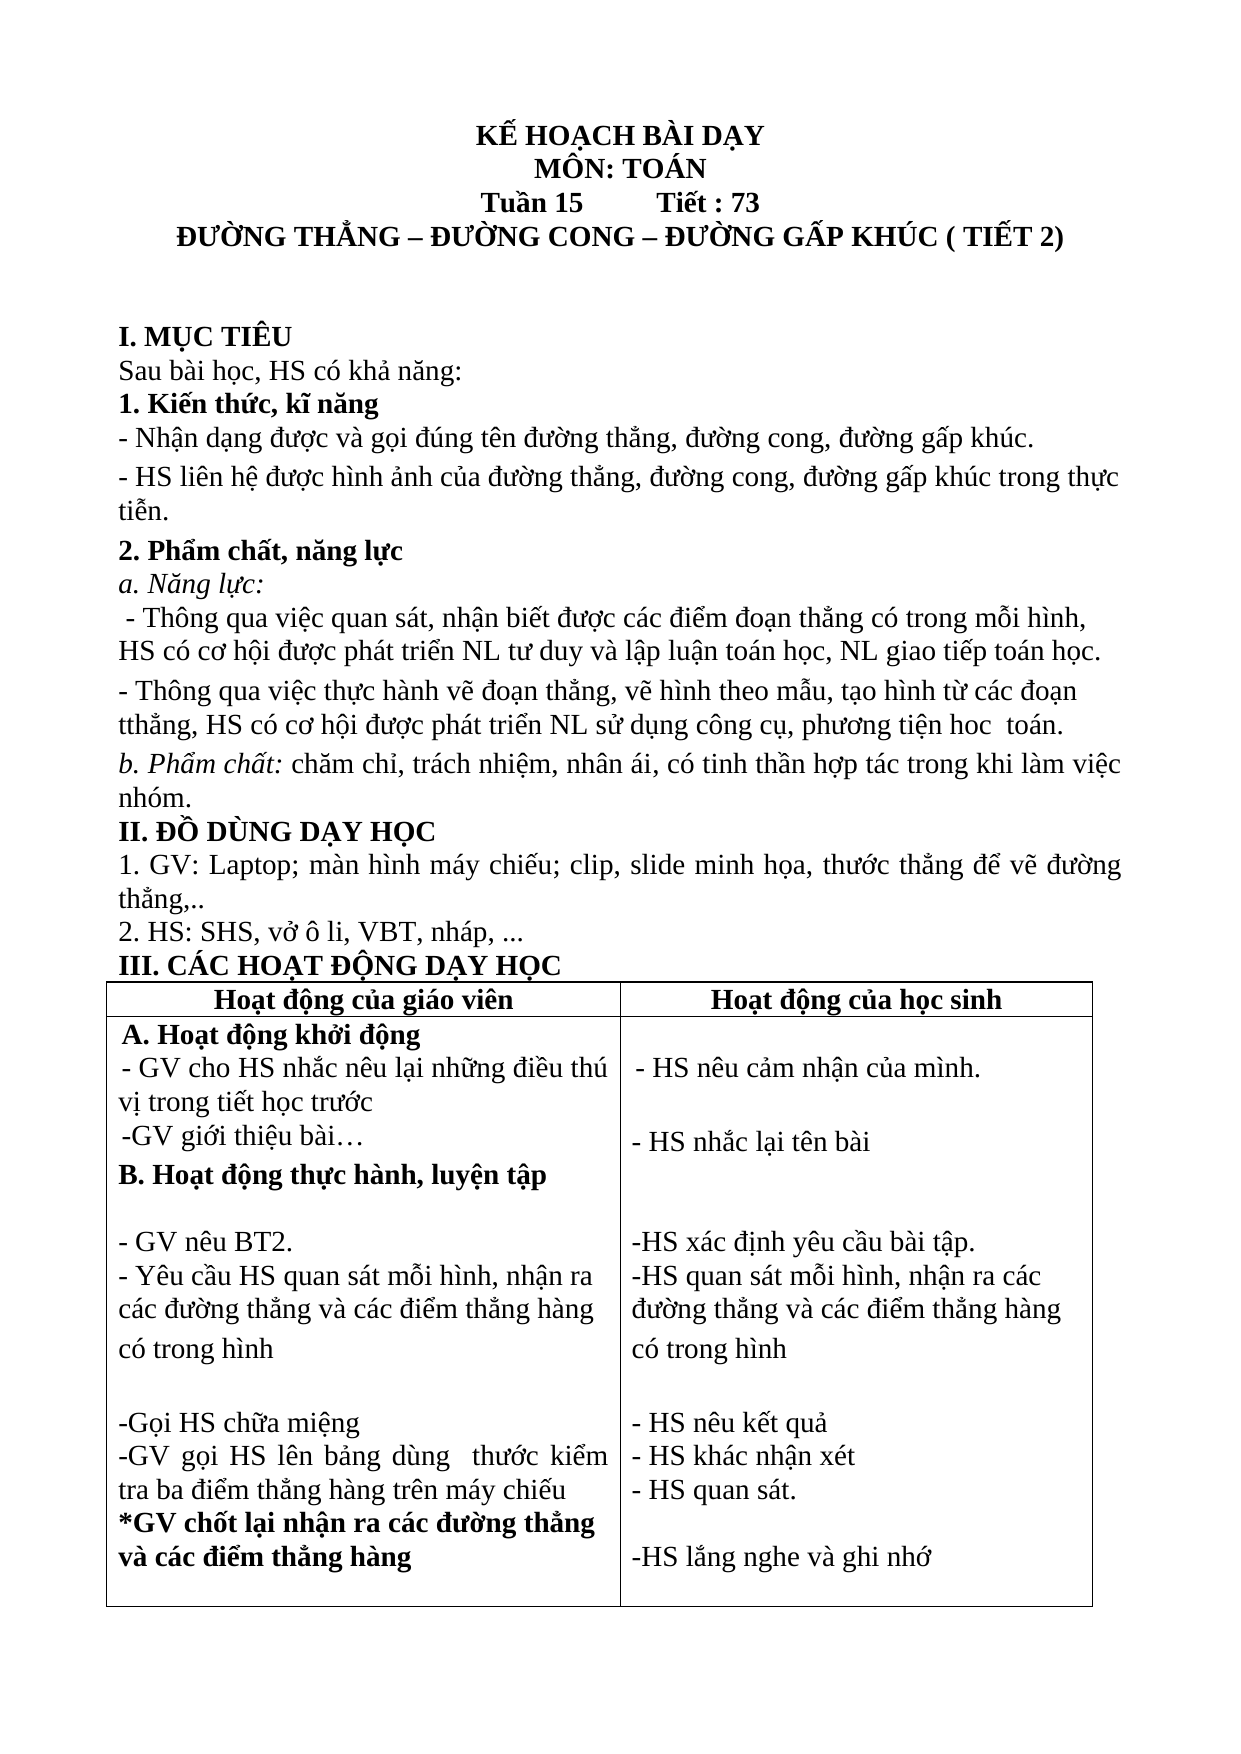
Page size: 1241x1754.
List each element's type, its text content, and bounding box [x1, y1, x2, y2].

text - Nhận dạng được và gọi đúng tên đường thẳng, đường cong, đường gấp khúc. [118, 420, 1122, 453]
text 1. GV: Laptop; màn hình máy chiếu; clip, slide minh họa, thước thẳng để vẽ đường thẳng,.. [118, 847, 1122, 914]
table_cell - HS nêu cảm nhận của mình. - HS nhắc lại tên bài [621, 1017, 1092, 1157]
table_cell -HS xác định yêu cầu bài tập. -HS quan sát mỗi hình, nhận ra các đường thẳng và các điểm thẳng hàng có trong hình [621, 1158, 1092, 1405]
text Tuần 15 Tiết : 73 [118, 185, 1122, 219]
text 2. Phẩm chất, năng lực [118, 533, 1122, 566]
text MÔN: TOÁN [118, 152, 1122, 185]
text - Thông qua việc thực hành vẽ đoạn thẳng, vẽ hình theo mẫu, tạo hình từ các đoạn tthẳng, HS có cơ hội được phát triển NL sử dụng công cụ, phương tiện hoc toán. [118, 673, 1122, 740]
table_cell B. Hoạt động thực hành, luyện tập - GV nêu BT2. - Yêu cầu HS quan sát mỗi hình, nhận ra các đường thẳng và các điểm thẳng hàng có trong hình [107, 1158, 620, 1405]
text KẾ HOẠCH BÀI DẠY [118, 118, 1122, 152]
table_header Hoạt động của giáo viên [107, 983, 620, 1016]
text a. Năng lực: [118, 566, 1122, 600]
text III. CÁC HOẠT ĐỘNG DẠY HỌC [118, 948, 1122, 981]
text 2. HS: SHS, vở ô li, VBT, nháp, ... [118, 914, 1122, 948]
text 1. Kiến thức, kĩ năng [118, 386, 1122, 420]
text b. Phẩm chất: chăm chỉ, trách nhiệm, nhân ái, có tinh thần hợp tác trong khi làm việc nhóm. [118, 747, 1122, 814]
table_header Hoạt động của học sinh [621, 983, 1092, 1016]
text ĐƯỜNG THẲNG – ĐƯỜNG CONG – ĐƯỜNG GẤP KHÚC ( TIẾT 2) [118, 219, 1122, 252]
text I. MỤC TIÊU [118, 319, 1122, 353]
text - Thông qua việc quan sát, nhận biết được các điểm đoạn thẳng có trong mỗi hình, HS có cơ hội được phát triển NL tư duy và lập luận toán học, NL giao tiếp toán học. [118, 600, 1122, 667]
text Sau bài học, HS có khả năng: [118, 353, 1122, 386]
table_cell A. Hoạt động khởi động - GV cho HS nhắc nêu lại những điều thú vị trong tiết học trước -GV giới thiệu bài… [107, 1017, 620, 1157]
text II. ĐỒ DÙNG DẠY HỌC [118, 814, 1122, 847]
table_cell - HS nêu kết quả - HS khác nhận xét - HS quan sát. -HS lắng nghe và ghi nhớ [621, 1405, 1092, 1606]
table_cell -Gọi HS chữa miệng -GV gọi HS lên bảng dùng thước kiểm tra ba điểm thẳng hàng trên máy chiếu *GV chốt lại nhận ra các đường thẳng và các điểm thẳng hàng [107, 1405, 620, 1606]
text - HS liên hệ được hình ảnh của đường thẳng, đường cong, đường gấp khúc trong thực tiễn. [118, 459, 1122, 527]
